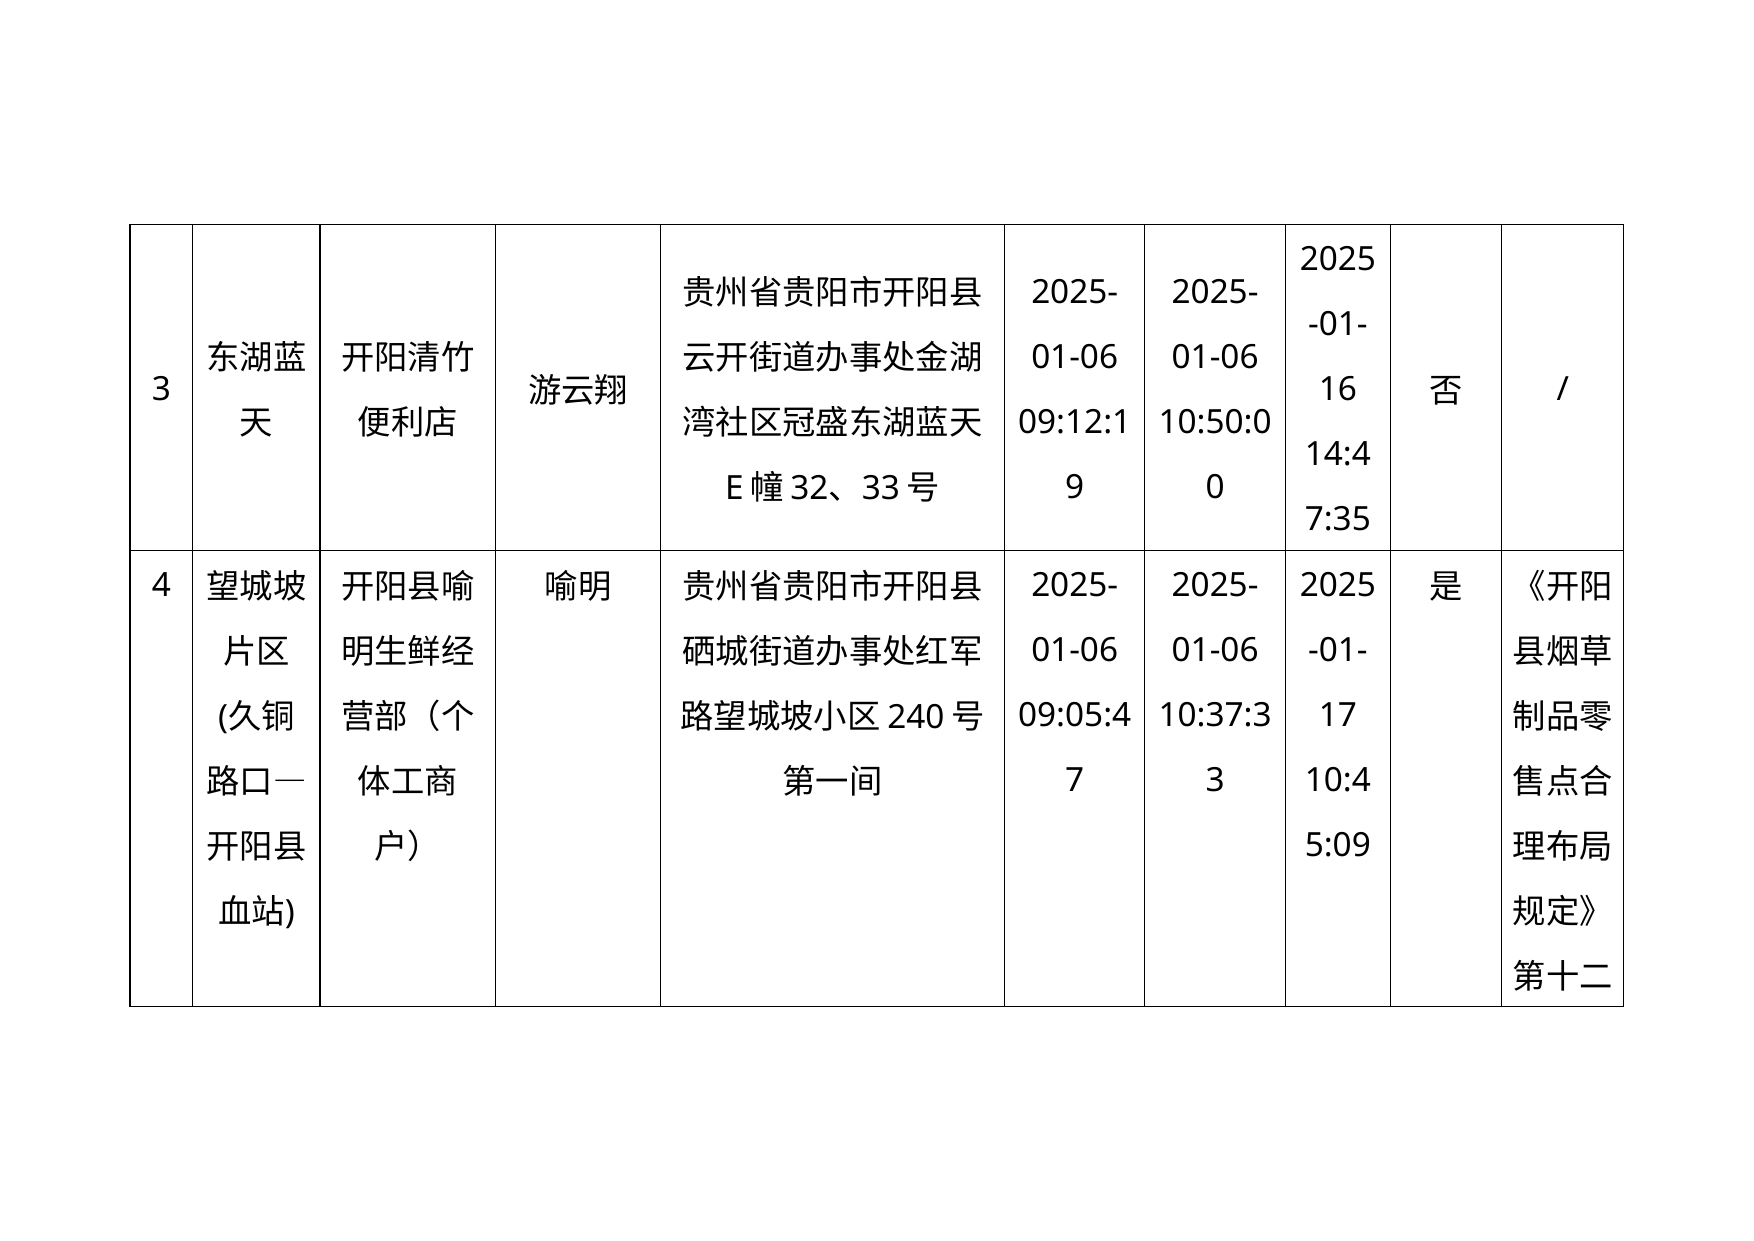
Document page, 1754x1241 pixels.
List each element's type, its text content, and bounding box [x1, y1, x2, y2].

table_cell 否 [1391, 225, 1501, 550]
table_cell 游云翔 [496, 225, 660, 550]
table_cell 望城坡片区(久铜路口—开阳县血站) [193, 551, 319, 1006]
table_cell 4 [131, 551, 192, 1006]
table_cell 是 [1391, 551, 1501, 1006]
table_cell 2025-01-06 09:05:47 [1005, 551, 1144, 1006]
table_cell 3 [131, 225, 192, 550]
table_cell 2025-01-06 10:37:33 [1145, 551, 1285, 1006]
table_cell 开阳清竹便利店 [321, 225, 495, 550]
table_cell 2025-01-17 10:45:09 [1286, 551, 1390, 1006]
table_cell / [1502, 225, 1623, 550]
table_cell 开阳县喻明生鲜经营部（个体工商户） [321, 551, 495, 1006]
table_cell 喻明 [496, 551, 660, 1006]
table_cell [661, 551, 1004, 1006]
table_cell 贵州省贵阳市开阳县云开街道办事处金湖湾社区冠盛东湖蓝天E幢32、33号 [661, 225, 1004, 550]
table_cell 2025-01-06 09:12:19 [1005, 225, 1144, 550]
table_cell 2025-01-16 14:47:35 [1286, 225, 1390, 550]
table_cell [1502, 551, 1623, 1006]
table_cell 东湖蓝天 [193, 225, 319, 550]
table_cell 2025-01-06 10:50:00 [1145, 225, 1285, 550]
